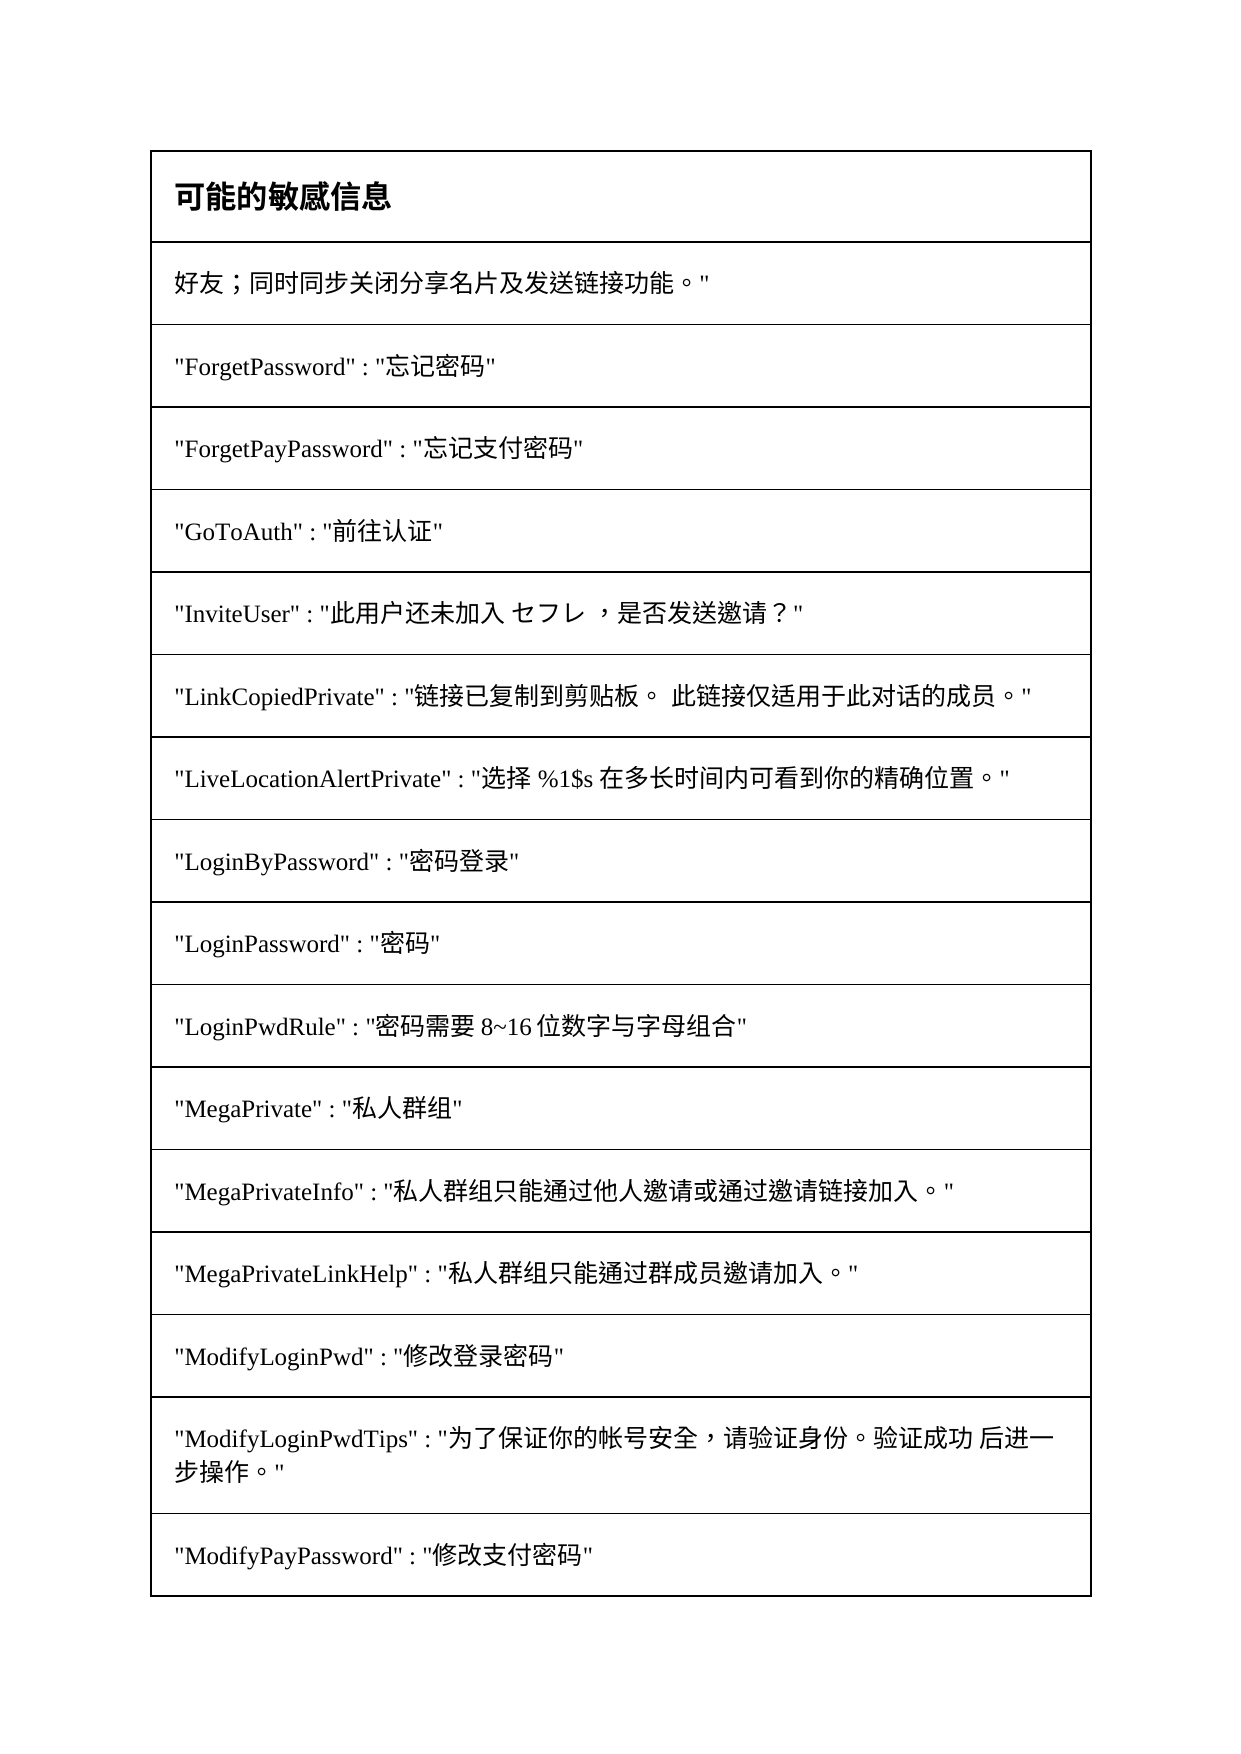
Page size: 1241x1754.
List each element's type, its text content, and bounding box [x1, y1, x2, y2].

table_cell "LoginPwdRule" : "密码需要8~16位数字与字母组合" [152, 985, 1090, 1066]
table_cell "ForgetPayPassword" : "忘记支付密码" [152, 408, 1090, 488]
table_cell "InviteUser" : "此用户还未加入 セフレ ，是否发送邀请？" [152, 573, 1090, 653]
table_cell "ModifyLoginPwd" : "修改登录密码" [152, 1315, 1090, 1396]
table_cell "LiveLocationAlertPrivate" : "选择 %1$s 在多长时间内可看到你的精确位置。" [152, 738, 1090, 818]
table_cell "ModifyPayPassword" : "修改支付密码" [152, 1514, 1090, 1595]
table_cell "LoginPassword" : "密码" [152, 903, 1090, 983]
table_cell "ForgetPassword" : "忘记密码" [152, 325, 1090, 406]
table_cell "ModifyLoginPwdTips" : "为了保证你的帐号安全，请验证身份。验证成功 后进一步操作。" [152, 1398, 1090, 1513]
table_cell "GoToAuth" : "前往认证" [152, 490, 1090, 571]
table_cell "MegaPrivateInfo" : "私人群组只能通过他人邀请或通过邀请链接加入。" [152, 1150, 1090, 1231]
table_cell "LoginByPassword" : "密码登录" [152, 820, 1090, 901]
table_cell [152, 243, 1090, 323]
table_cell "MegaPrivate" : "私人群组" [152, 1068, 1090, 1148]
table_cell "LinkCopiedPrivate" : "链接已复制到剪贴板。 此链接仅适用于此对话的成员。" [152, 655, 1090, 736]
table_header 可能的敏感信息 [152, 152, 1090, 241]
table_cell "MegaPrivateLinkHelp" : "私人群组只能通过群成员邀请加入。" [152, 1233, 1090, 1313]
